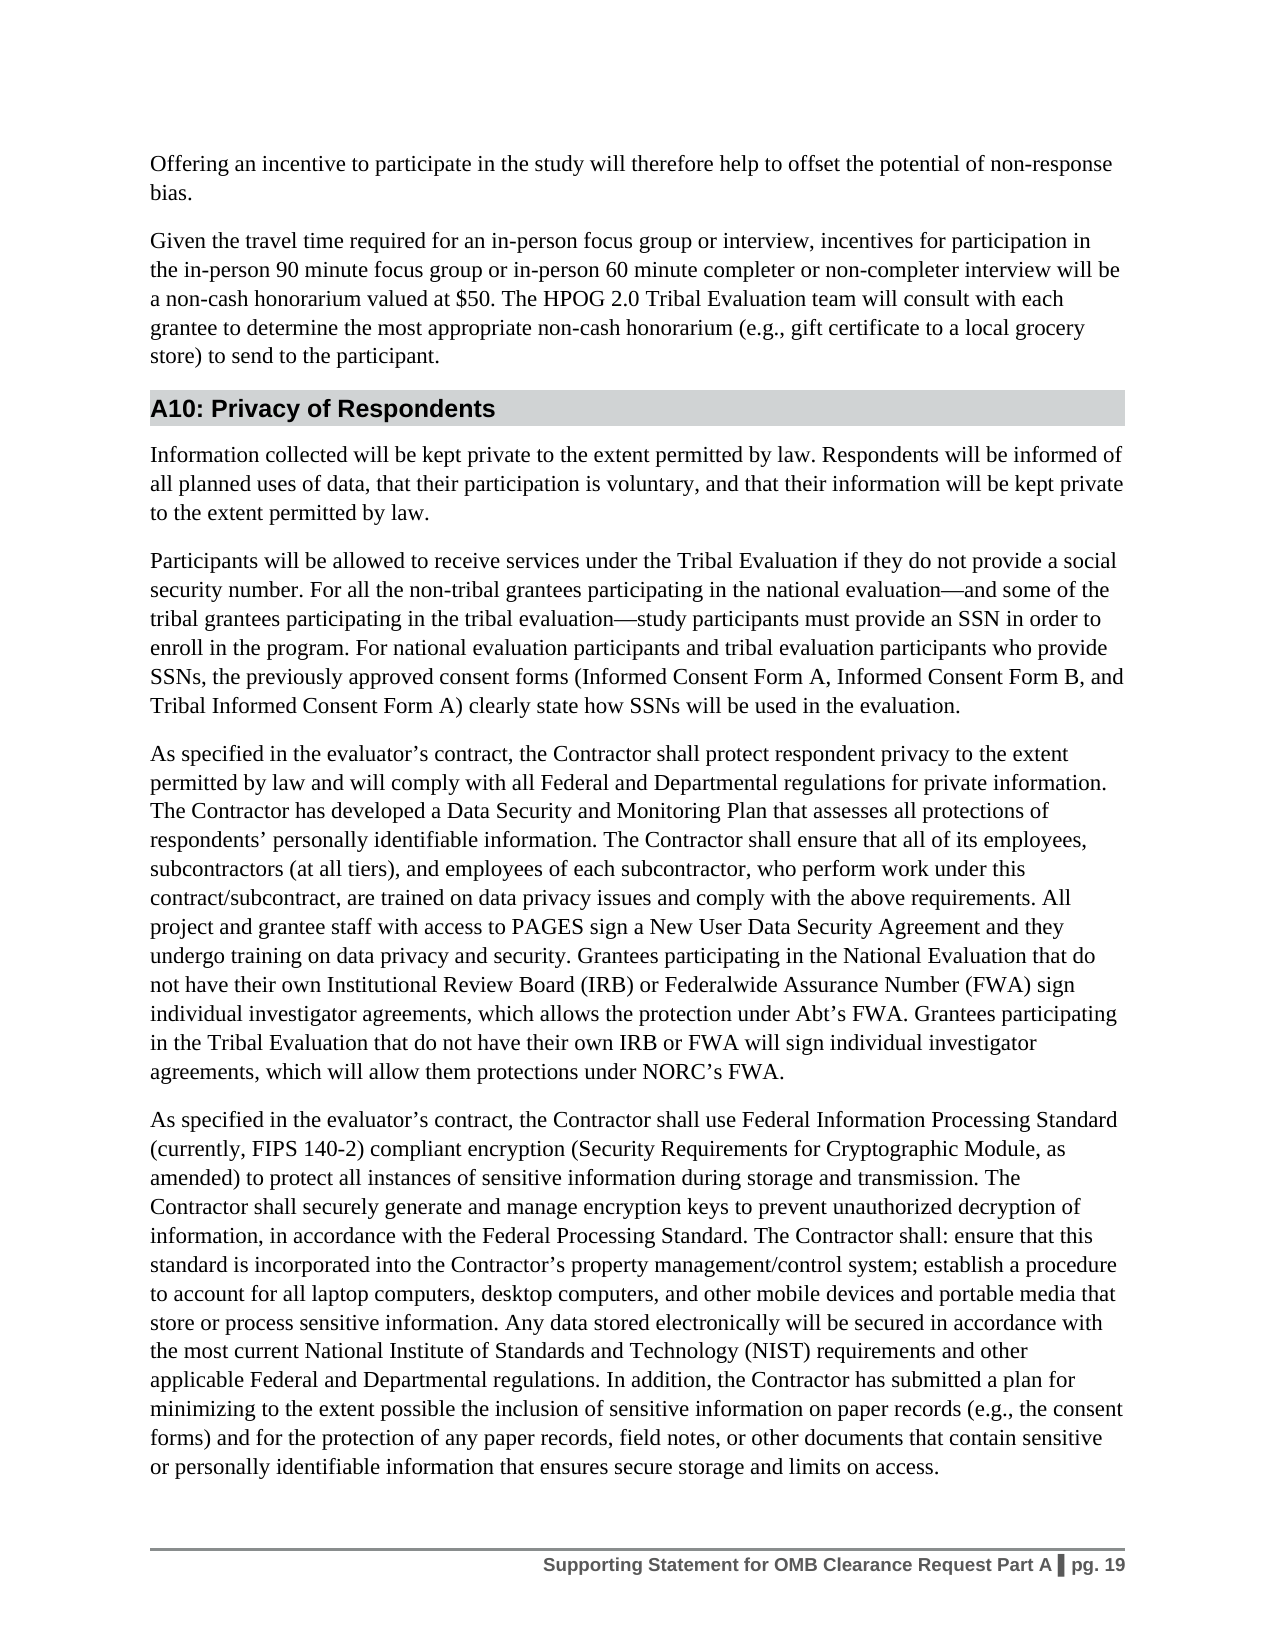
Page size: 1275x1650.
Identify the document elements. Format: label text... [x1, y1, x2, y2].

text As specified in the evaluator’s contract, the Contractor shall use Federal Information Processing Standard (currently, FIPS 140-2) compliant encryption (Security Requirements for Cryptographic Module, as amended) to protect all instances of sensitive information during storage and transmission. The Contractor shall securely generate and manage encryption keys to prevent unauthorized decryption of information, in accordance with the Federal Processing Standard. The Contractor shall: ensure that this standard is incorporated into the Contractor’s property management/control system; establish a procedure to account for all laptop computers, desktop computers, and other mobile devices and portable media that store or process sensitive information. Any data stored electronically will be secured in accordance with the most current National Institute of Standards and Technology (NIST) requirements and other applicable Federal and Departmental regulations. In addition, the Contractor has submitted a plan for minimizing to the extent possible the inclusion of sensitive information on paper records (e.g., the consent forms) and for the protection of any paper records, field notes, or other documents that contain sensitive or personally identifiable information that ensures secure storage and limits on access. [150, 1106, 1125, 1480]
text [150, 150, 1125, 205]
text As specified in the evaluator’s contract, the Contractor shall protect respondent privacy to the extent permitted by law and will comply with all Federal and Departmental regulations for private information. The Contractor has developed a Data Security and Monitoring Plan that assesses all protections of respondents’ personally identifiable information. The Contractor shall ensure that all of its employees, subcontractors (at all tiers), and employees of each subcontractor, who perform work under this contract/subcontract, are trained on data privacy issues and comply with the above requirements. All project and grantee staff with access to PAGES sign a New User Data Security Agreement and they undergo training on data privacy and security. Grantees participating in the National Evaluation that do not have their own Institutional Review Board (IRB) or Federalwide Assurance Number (FWA) sign individual investigator agreements, which allows the protection under Abt’s FWA. Grantees participating in the Tribal Evaluation that do not have their own IRB or FWA will sign individual investigator agreements, which will allow them protections under NORC’s FWA. [150, 740, 1125, 1084]
subtitle A10: Privacy of Respondents [150, 392, 1125, 425]
text Participants will be allowed to receive services under the Tribal Evaluation if they do not provide a social security number. For all the non-tribal grantees participating in the national evaluation—and some of the tribal grantees participating in the tribal evaluation—study participants must provide an SSN in order to enroll in the program. For national evaluation participants and tribal evaluation participants who provide SSNs, the previously approved consent forms (Informed Consent Form A, Informed Consent Form B, and Tribal Informed Consent Form A) clearly state how SSNs will be used in the evaluation. [150, 547, 1125, 718]
text Information collected will be kept private to the extent permitted by law. Respondents will be informed of all planned uses of data, that their participation is voluntary, and that their information will be kept private to the extent permitted by law. [150, 442, 1125, 526]
text Given the travel time required for an in-person focus group or interview, incentives for participation in the in-person 90 minute focus group or in-person 60 minute completer or non-completer interview will be a non-cash honorarium valued at $50. The HPOG 2.0 Tribal Evaluation team will consult with each grantee to determine the most appropriate non-cash honorarium (e.g., gift certificate to a local grocery store) to send to the participant. [150, 227, 1125, 369]
